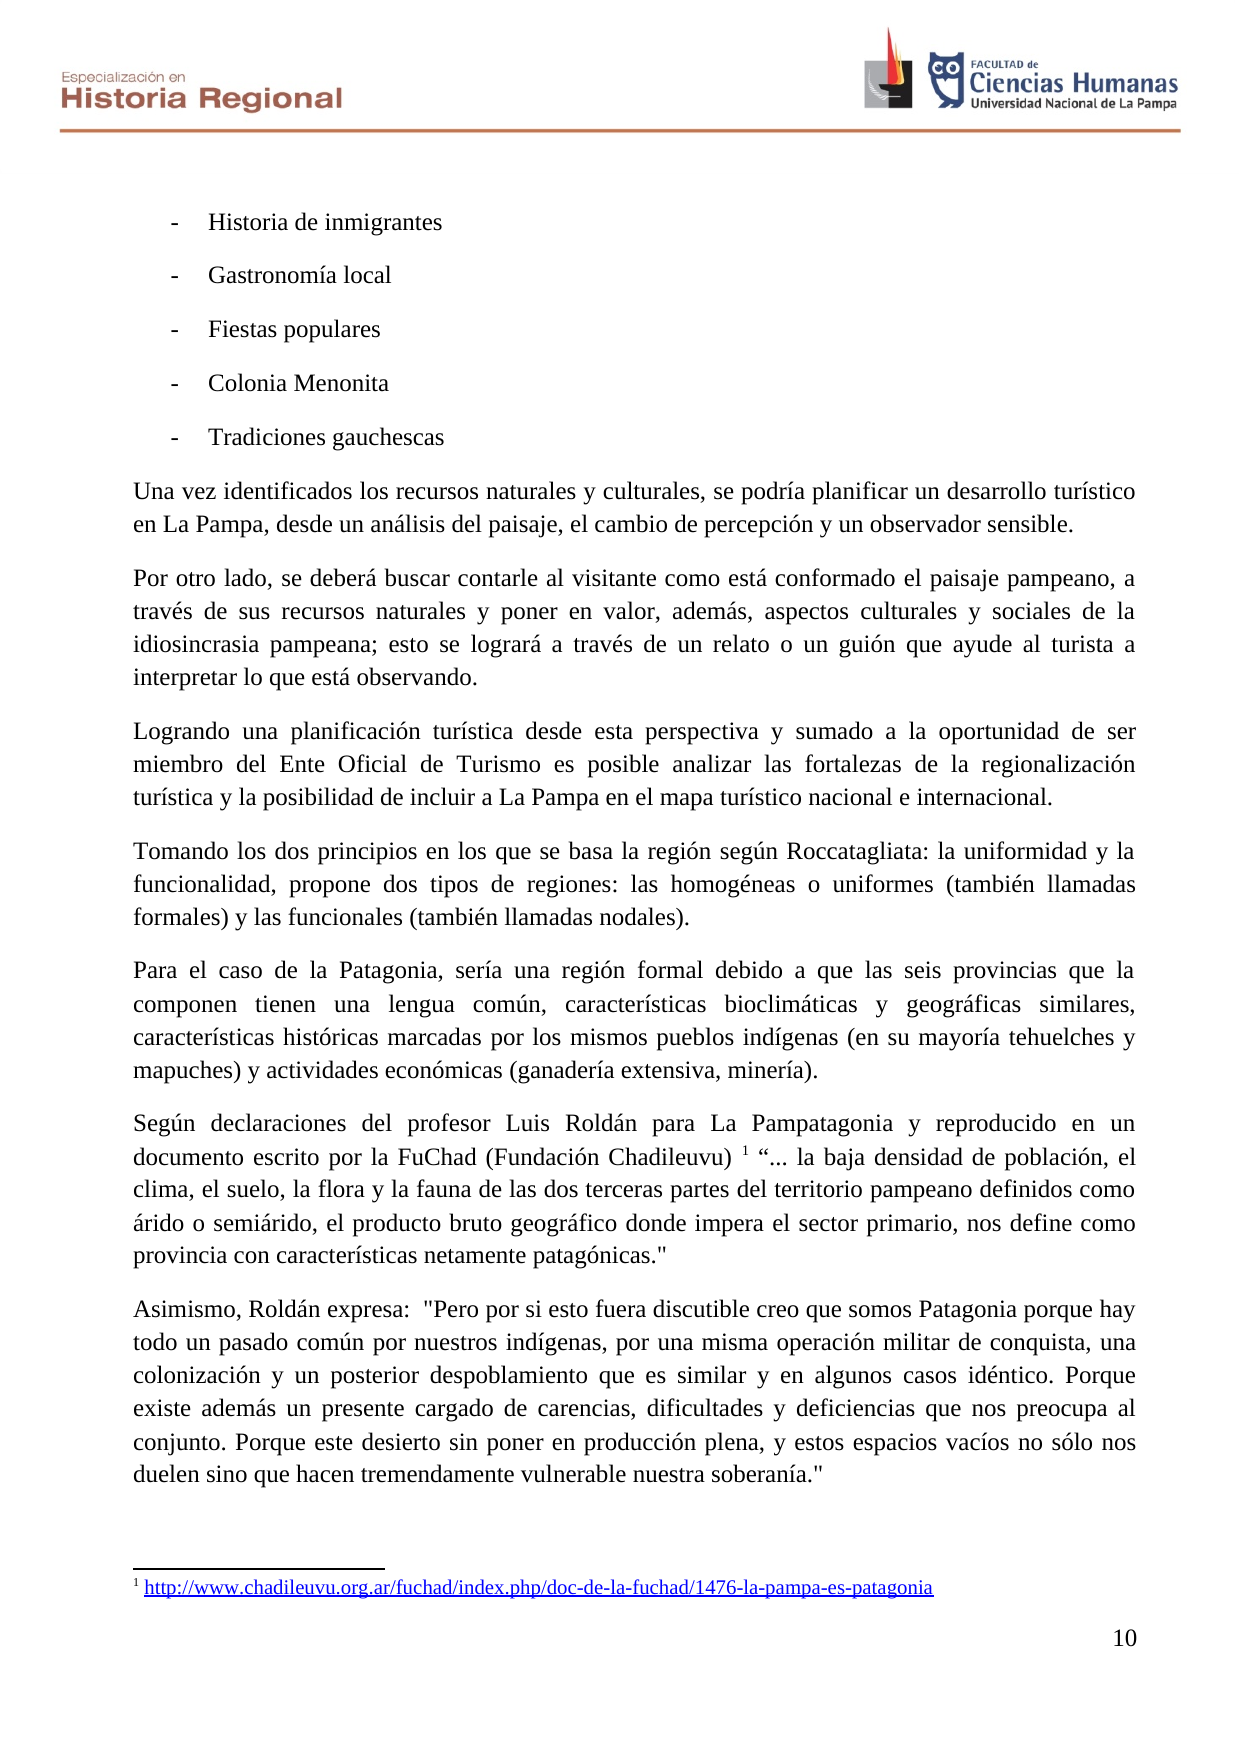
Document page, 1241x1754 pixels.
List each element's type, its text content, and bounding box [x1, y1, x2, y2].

text Asimismo, Roldán expresa: "Pero por si esto fuera discutible creo que somos Patagonia porque hay todo un pasado común por nuestros indígenas, por una misma operación militar de conquista, una colonización y un posterior despoblamiento que es similar y en algunos casos idéntico. Porque existe además un presente cargado de carencias, dificultades y deficiencias que nos preocupa al conjunto. Porque este desierto sin poner en producción plena, y estos espacios vacíos no sólo nos duelen sino que hacen tremendamente vulnerable nuestra soberanía." [133, 1294, 1137, 1488]
list Gastronomía local [170, 261, 1137, 289]
list Fiestas populares [170, 314, 1137, 343]
text Para el caso de la Patagonia, sería una región formal debido a que las seis provincias que la componen tienen una lengua común, características bioclimáticas y geográficas similares, características históricas marcadas por los mismos pueblos indígenas (en su mayoría tehuelches y mapuches) y actividades económicas (ganadería extensiva, minería). [133, 956, 1137, 1083]
text Logrando una planificación turística desde esta perspectiva y sumado a la oportunidad de ser miembro del Ente Oficial de Turismo es posible analizar las fortalezas de la regionalización turística y la posibilidad de incluir a La Pampa en el mapa turístico nacional e internacional. [133, 716, 1137, 811]
text Según declaraciones del profesor Luis Roldán para La Pampatagonia y reproducido en un documento escrito por la FuChad (Fundación Chadileuvu) “... la baja densidad de población, el clima, el suelo, la flora y la fauna de las dos terceras partes del territorio pampeano definidos como árido o semiárido, el producto bruto geográfico donde impera el sector primario, nos define como provincia con características netamente patagónicas." [133, 1108, 1137, 1269]
list Historia de inmigrantes [170, 207, 1137, 236]
list Tradiciones gauchescas [170, 422, 1137, 451]
text Una vez identificados los recursos naturales y culturales, se podría planificar un desarrollo turístico en La Pampa, desde un análisis del paisaje, el cambio de percepción y un observador sensible. [133, 476, 1137, 538]
text Tomando los dos principios en los que se basa la región según Roccatagliata: la uniformidad y la funcionalidad, propone dos tipos de regiones: las homogéneas o uniformes (también llamadas formales) y las funcionales (también llamadas nodales). [133, 836, 1137, 931]
text Por otro lado, se deberá buscar contarle al visitante como está conformado el paisaje pampeano, a través de sus recursos naturales y poner en valor, además, aspectos culturales y sociales de la idiosincrasia pampeana; esto se logrará a través de un relato o un guión que ayude al turista a interpretar lo que está observando. [133, 563, 1137, 691]
picture [0, 0, 1239, 174]
list Colonia Menonita [170, 368, 1137, 397]
